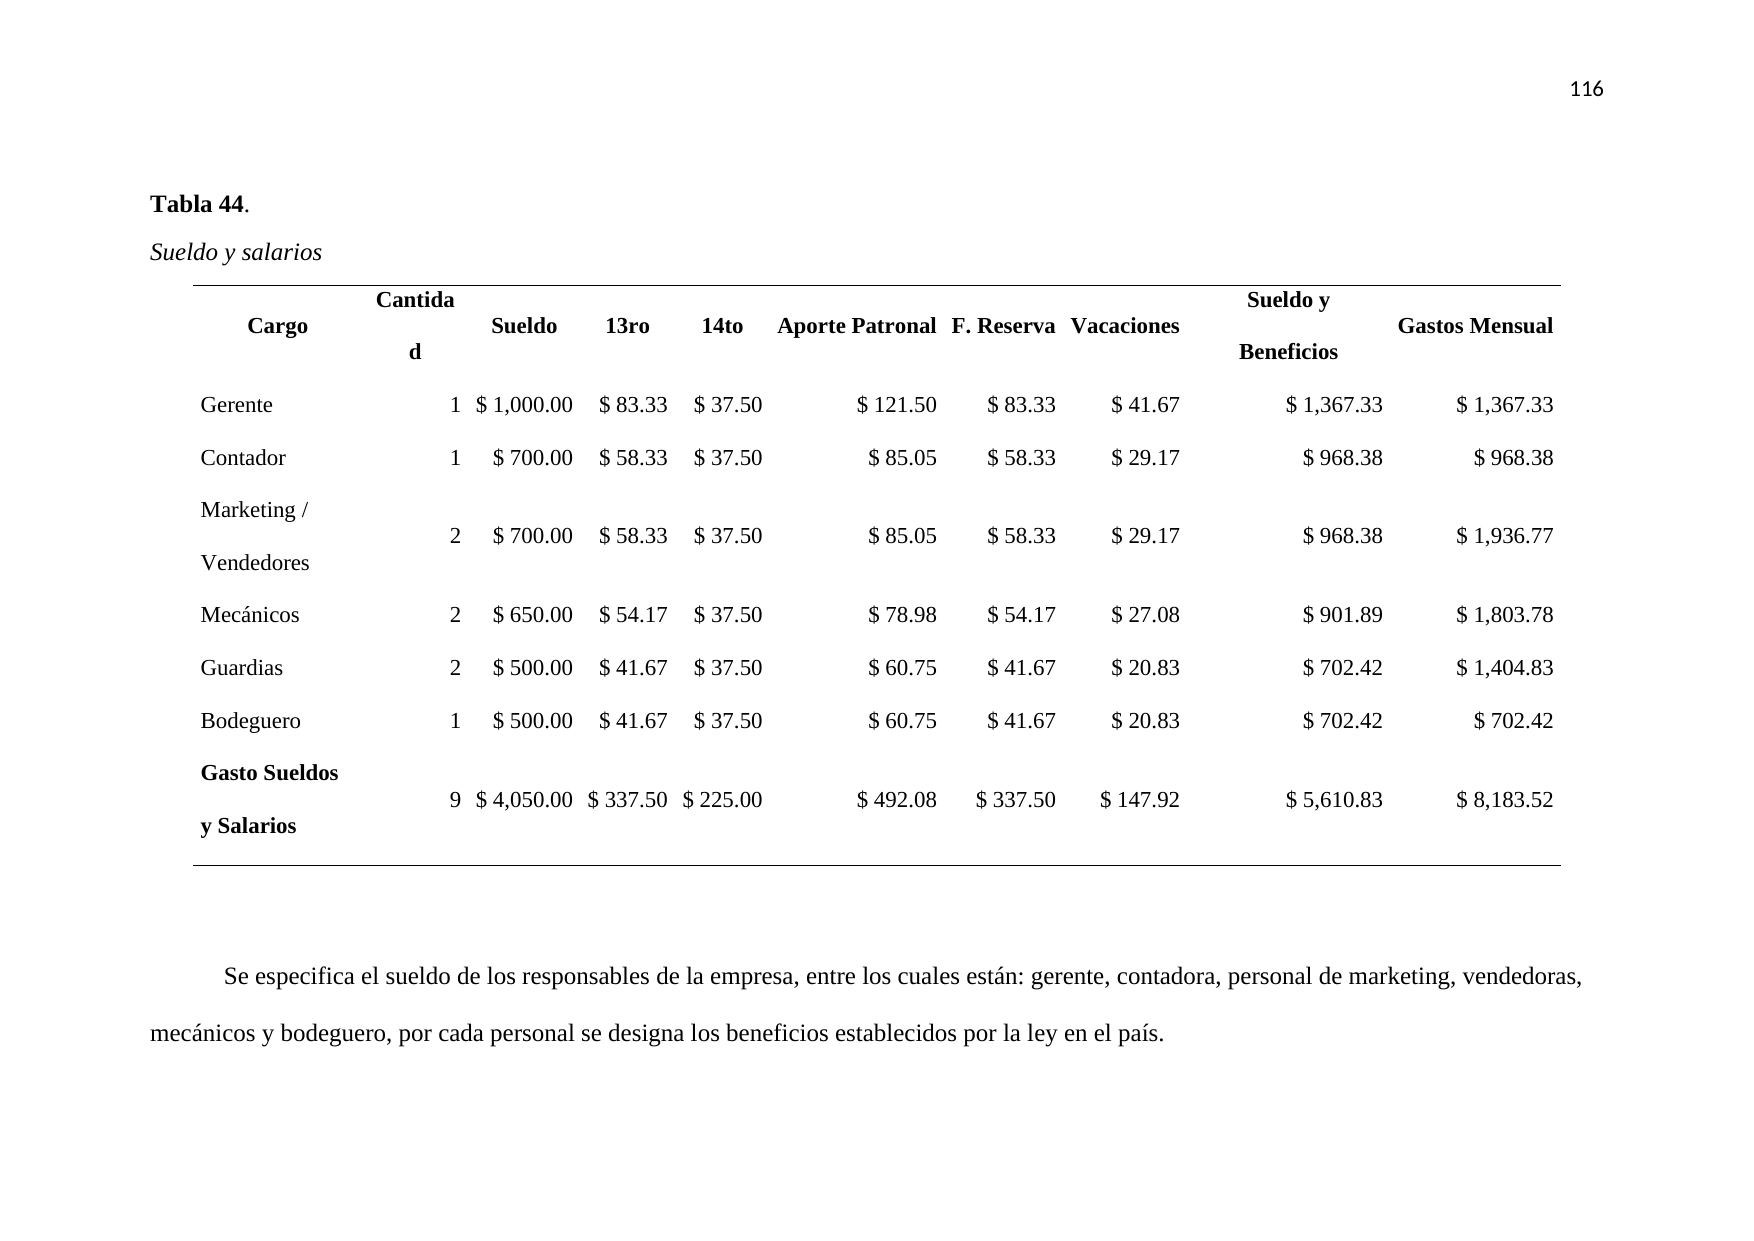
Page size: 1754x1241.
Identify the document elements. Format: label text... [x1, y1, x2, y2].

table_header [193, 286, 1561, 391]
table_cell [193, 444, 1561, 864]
text Tabla 44. [150, 189, 1604, 218]
text Se especifica el sueldo de los responsables de la empresa, entre los cuales están: gerente, contadora, personal de marketing, vendedoras, mecánicos y bodeguero, por cada personal se designa los beneficios establecidos por la ley en el país. [150, 961, 1604, 1047]
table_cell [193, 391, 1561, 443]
text Sueldo y salarios [150, 237, 1604, 266]
